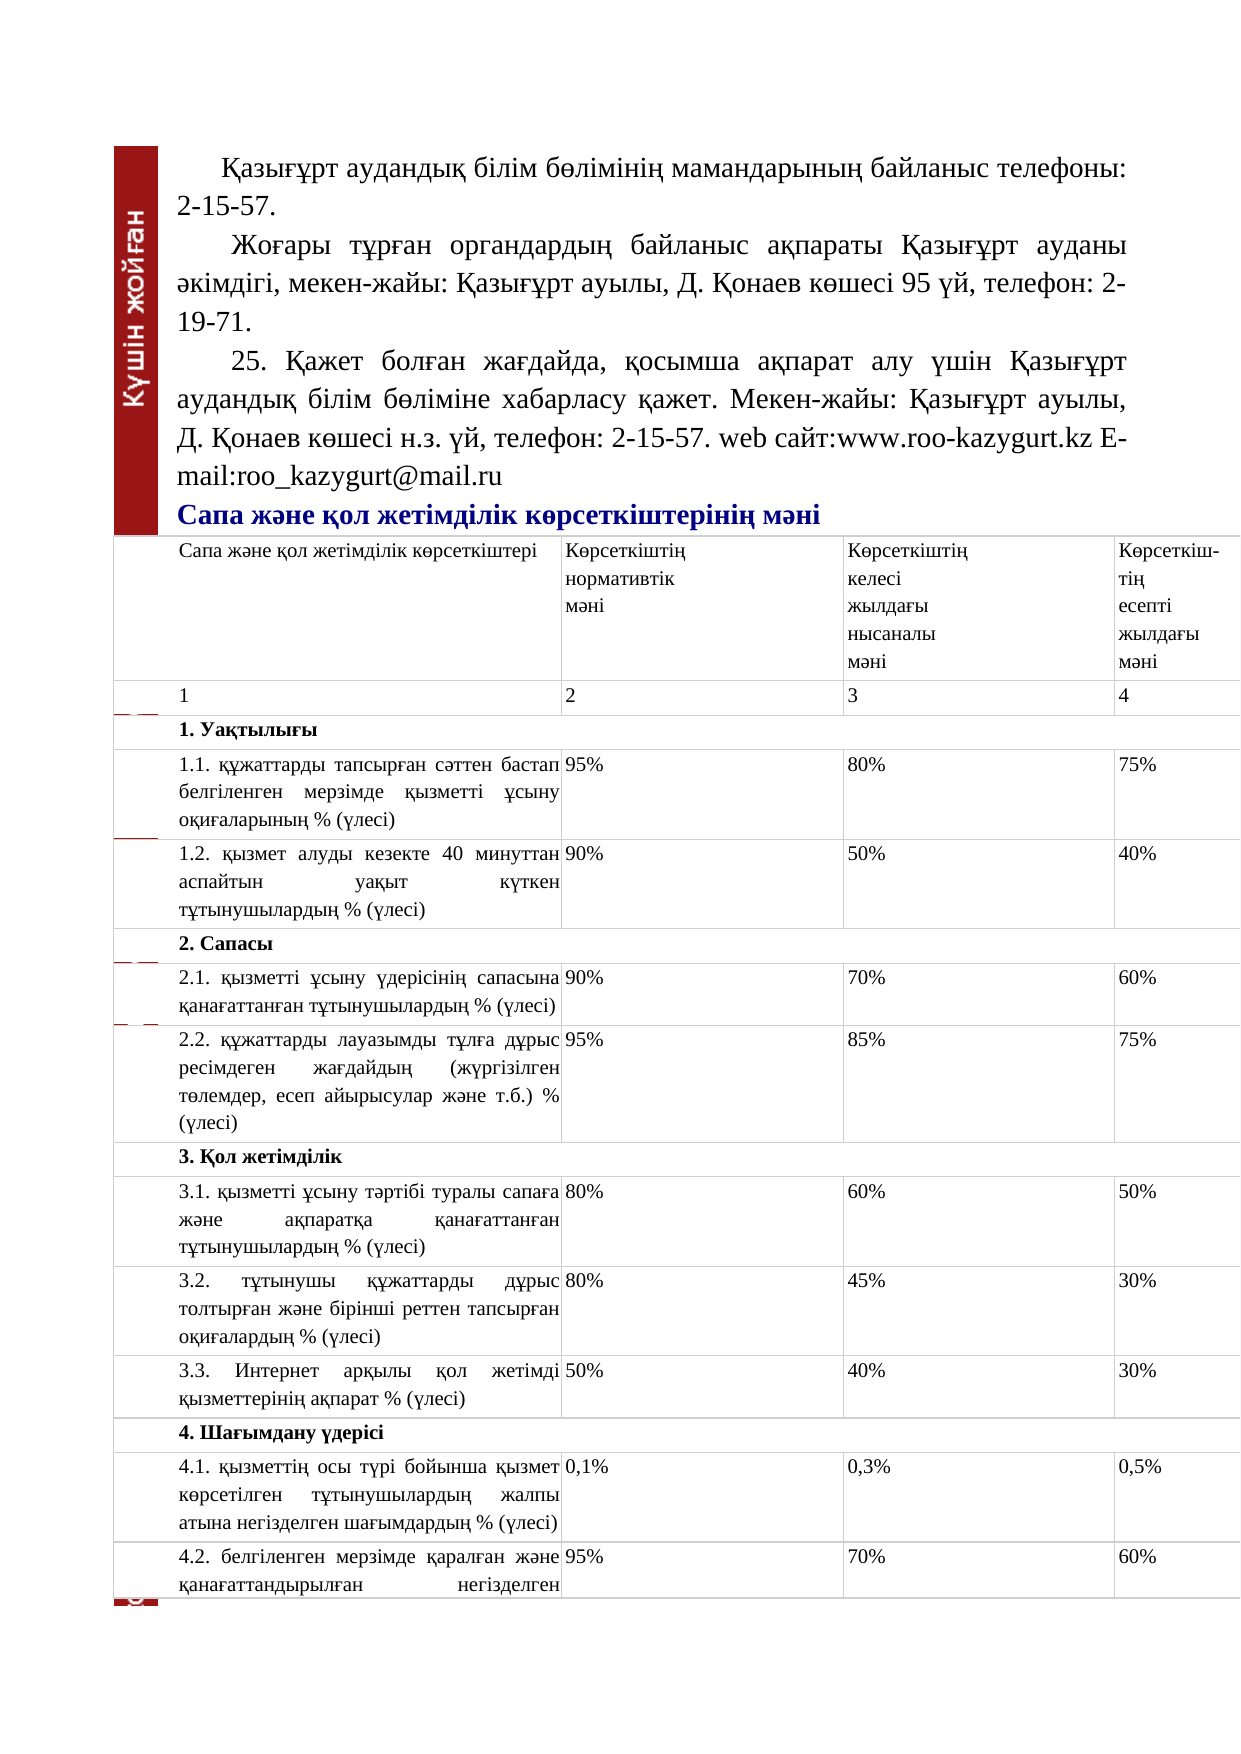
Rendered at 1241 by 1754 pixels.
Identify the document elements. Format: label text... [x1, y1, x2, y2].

table_cell 4.1. қызметтің осы түрі бойынша қызмет көрсетілген тұтынушылардың жалпы атына негізделген шағымдардың % (үлесі) [114, 1453, 561, 1541]
table_cell 40% [1115, 840, 1240, 928]
table_cell 75% [1115, 750, 1240, 838]
table_cell 2.1. қызметті ұсыну үдерісінің сапасына қанағаттанған тұтынушылардың % (үлесі) [114, 964, 561, 1024]
table_cell 1 [114, 681, 561, 714]
table_header Сапа және қол жетімділік көрсеткіштері [114, 537, 561, 680]
table_cell 4 [1115, 681, 1240, 714]
table_cell 75% [1115, 1026, 1240, 1142]
table_cell 80% [562, 1267, 843, 1355]
table_cell 3 [844, 681, 1114, 714]
table_cell 60% [1115, 1543, 1240, 1597]
table_cell 2.2. құжаттарды лауазымды тұлға дұрыс ресімдеген жағдайдың (жүргізілген төлемдер, есеп айырысулар және т.б.) % (үлесі) [114, 1026, 561, 1142]
table_cell 45% [844, 1267, 1114, 1355]
table_cell 1.2. қызмет алуды кезекте 40 минуттан аспайтын уақыт күткен тұтынушылардың % (үлесі) [114, 840, 561, 928]
table_cell 85% [844, 1026, 1114, 1142]
table_cell 30% [1115, 1356, 1240, 1417]
table_cell 40% [844, 1356, 1114, 1417]
table_cell 80% [844, 750, 1114, 838]
picture [114, 530, 158, 535]
table_cell 3. Қол жетімділік [114, 1143, 1240, 1176]
table_cell 1. Уақтылығы [114, 716, 1240, 749]
table_cell 70% [844, 964, 1114, 1024]
table_header Көрсеткіш- тің есепті жылдағы ағымдағы мәні [1115, 537, 1240, 680]
text Сапа және қол жетімділік көрсеткіштерінің мәні [112, 497, 1128, 530]
table_cell 60% [1115, 964, 1240, 1024]
table_cell 30% [1115, 1267, 1240, 1355]
table_cell 3.2. тұтынушы құжаттарды дұрыс толтырған және бірінші реттен тапсырған оқиғалардың % (үлесі) [114, 1267, 561, 1355]
table_cell 4. Шағымдану үдерісі [114, 1419, 1240, 1452]
table_cell 50% [844, 840, 1114, 928]
picture [114, 146, 158, 150]
table_cell 95% [562, 1026, 843, 1142]
table_cell 0,3% [844, 1453, 1114, 1541]
table_cell 60% [844, 1177, 1114, 1266]
table_cell 3.1. қызметті ұсыну тәртібі туралы сапаға және ақпаратқа қанағаттанған тұтынушылардың % (үлесі) [114, 1177, 561, 1266]
table_header Көрсеткіштің келесі жылдағы нысаналы мәні [844, 537, 1114, 680]
table_cell 70% [844, 1543, 1114, 1597]
table_cell 4.2. белгіленген мерзімде қаралған және қанағаттандырылған негізделген шағымдардың % (үлесі) [114, 1543, 561, 1597]
table_cell 3.3. Интернет арқылы қол жетімді қызметтерінің ақпарат % (үлесі) [114, 1356, 561, 1417]
table_cell 1.1. құжаттарды тапсырған сәттен бастап белгіленген мерзімде қызметті ұсыну оқиғаларының % (үлесі) [114, 750, 561, 838]
table_cell 2 [562, 681, 843, 714]
table_cell 95% [562, 750, 843, 838]
table_cell 2. Сапасы [114, 929, 1240, 962]
picture [114, 492, 158, 497]
table_cell 0,1% [562, 1453, 843, 1541]
table_header Көрсеткіштің нормативтік мәні [562, 537, 843, 680]
table_cell 90% [562, 840, 843, 928]
table_cell 50% [1115, 1177, 1240, 1266]
table_cell 90% [562, 964, 843, 1024]
picture [114, 1599, 158, 1606]
table_cell 80% [562, 1177, 843, 1266]
table_cell 95% [562, 1543, 843, 1597]
table_cell 50% [562, 1356, 843, 1417]
table_cell 0,5% [1115, 1453, 1240, 1541]
